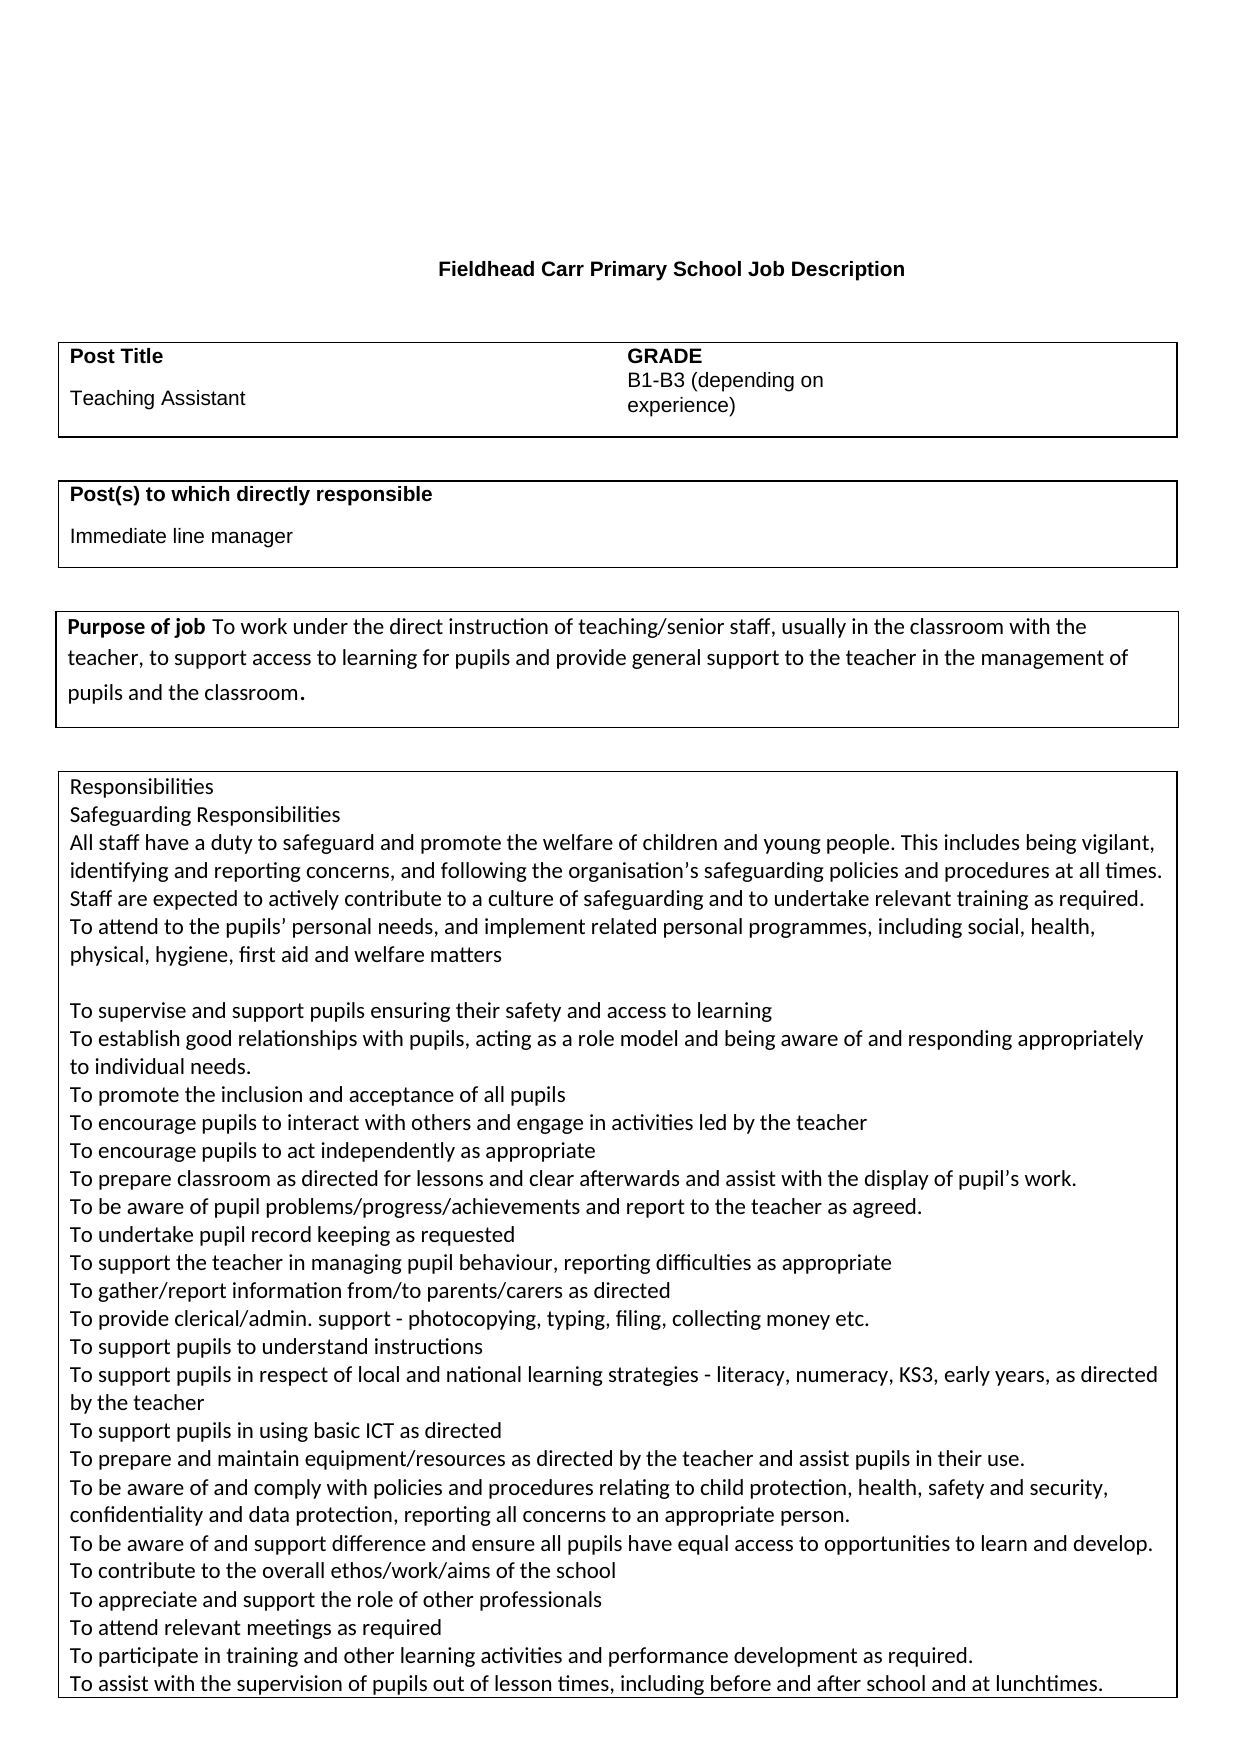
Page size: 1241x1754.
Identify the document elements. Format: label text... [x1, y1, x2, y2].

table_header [59, 772, 1176, 1697]
table_header Purpose of job To work under the direct instruction of teaching/senior staff, usually in the classroom with the teacher, to support access to learning for pupils and provide general support to the teacher in the management of pupils and the classroom. [57, 612, 1178, 726]
table_header [867, 343, 1176, 436]
text Fieldhead Carr Primary School Job Description [148, 257, 1196, 281]
table_header Post Title Teaching Assistant [59, 343, 616, 436]
table_header GRADE B1-B3 (depending on experience) [616, 343, 867, 436]
table_header Post(s) to which directly responsible Immediate line manager [59, 482, 1176, 567]
